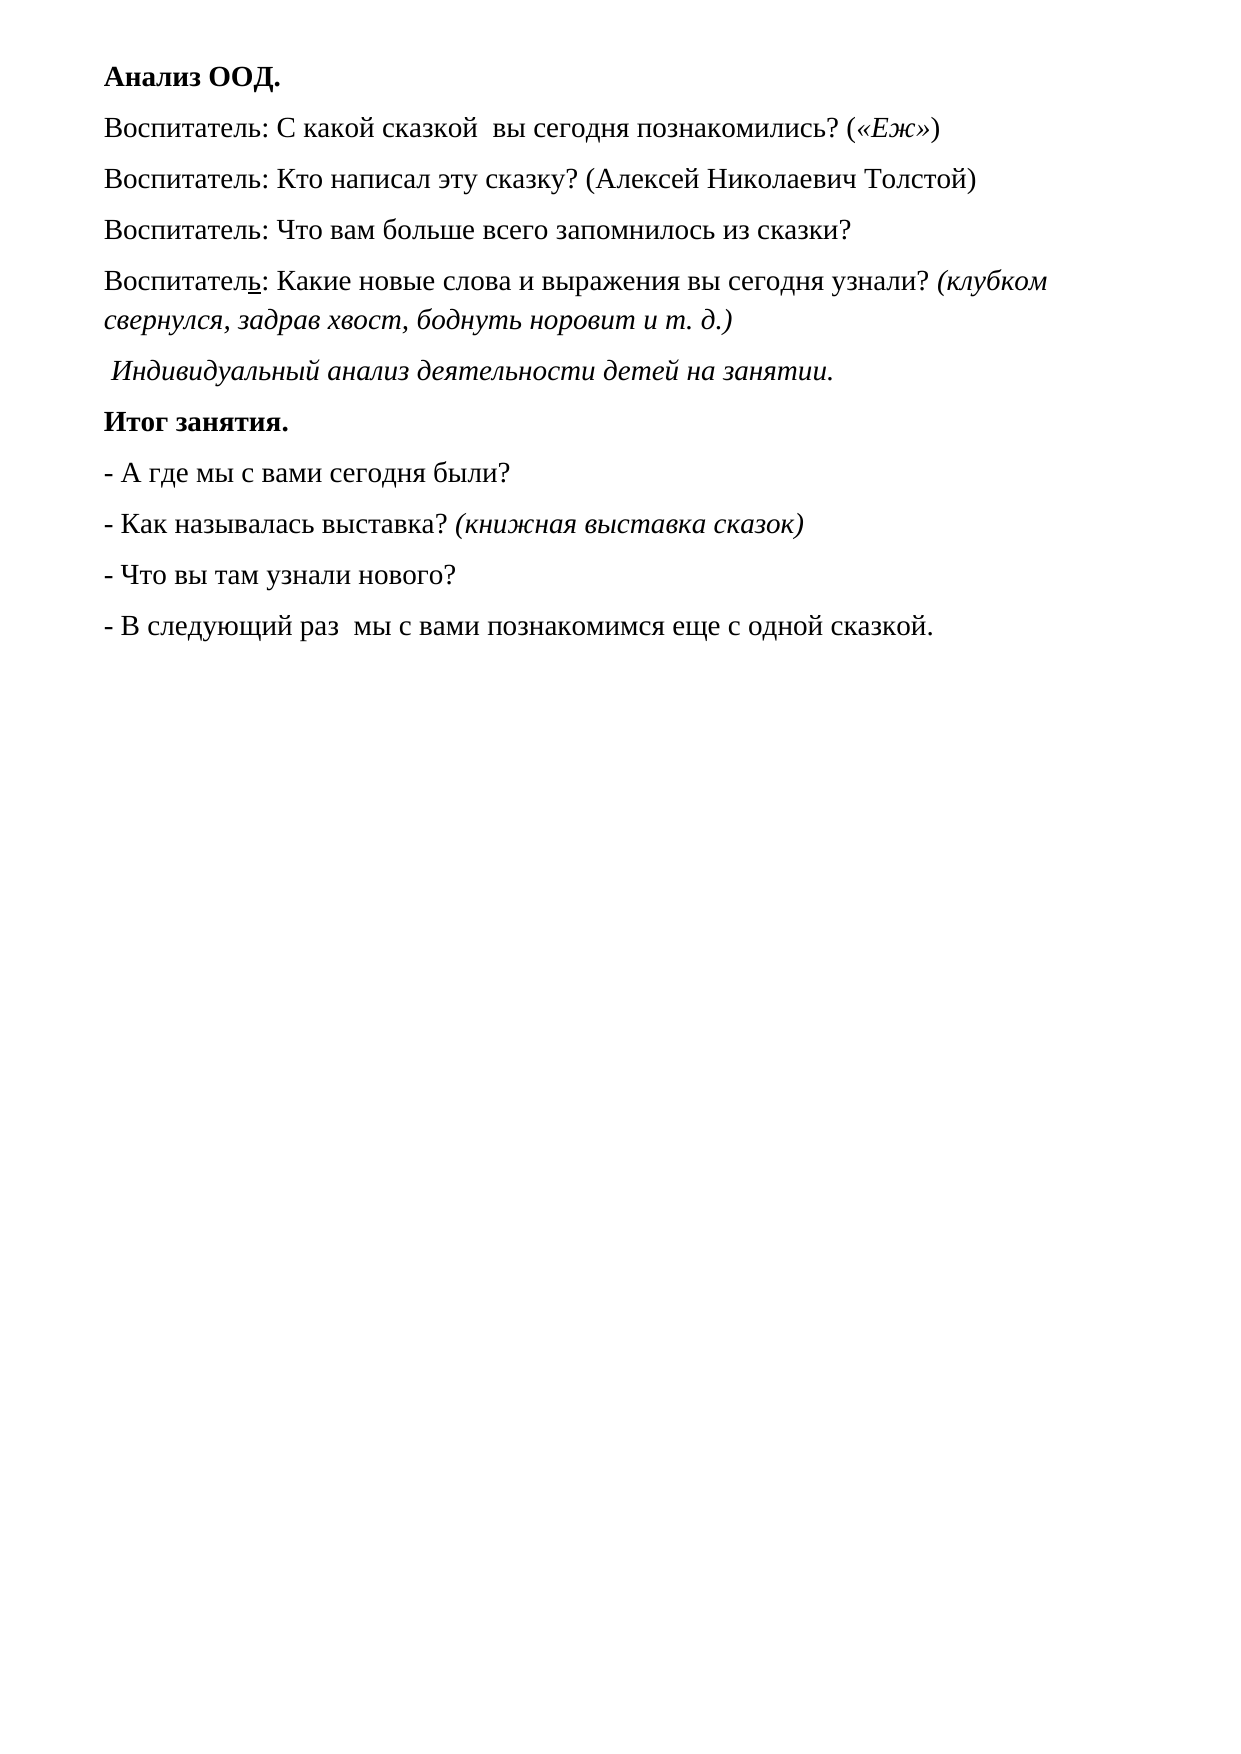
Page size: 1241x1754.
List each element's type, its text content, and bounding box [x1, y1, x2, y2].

text Индивидуальный анализ деятельности детей на занятии. [103, 353, 1152, 386]
text Воспитатель: Кто написал эту сказку? (Алексей Николаевич Толстой) [103, 161, 1152, 195]
text - Как называлась выставка? (книжная выставка сказок) [103, 506, 1152, 539]
text - А где мы с вами сегодня были? [103, 455, 1152, 488]
text Итог занятия. [103, 404, 1152, 437]
text Воспитатель: Какие новые слова и выражения вы сегодня узнали? (клубком свернулся, задрав хвост, боднуть норовит и т. д.) [103, 263, 1152, 335]
text - В следующий раз мы с вами познакомимся еще с одной сказкой. [103, 608, 1152, 642]
text Воспитатель: С какой сказкой вы сегодня познакомились? («Еж») [103, 110, 1152, 144]
text Воспитатель: Что вам больше всего запомнилось из сказки? [103, 212, 1152, 246]
text - Что вы там узнали нового? [103, 557, 1152, 591]
text Анализ ООД. [103, 59, 1152, 93]
